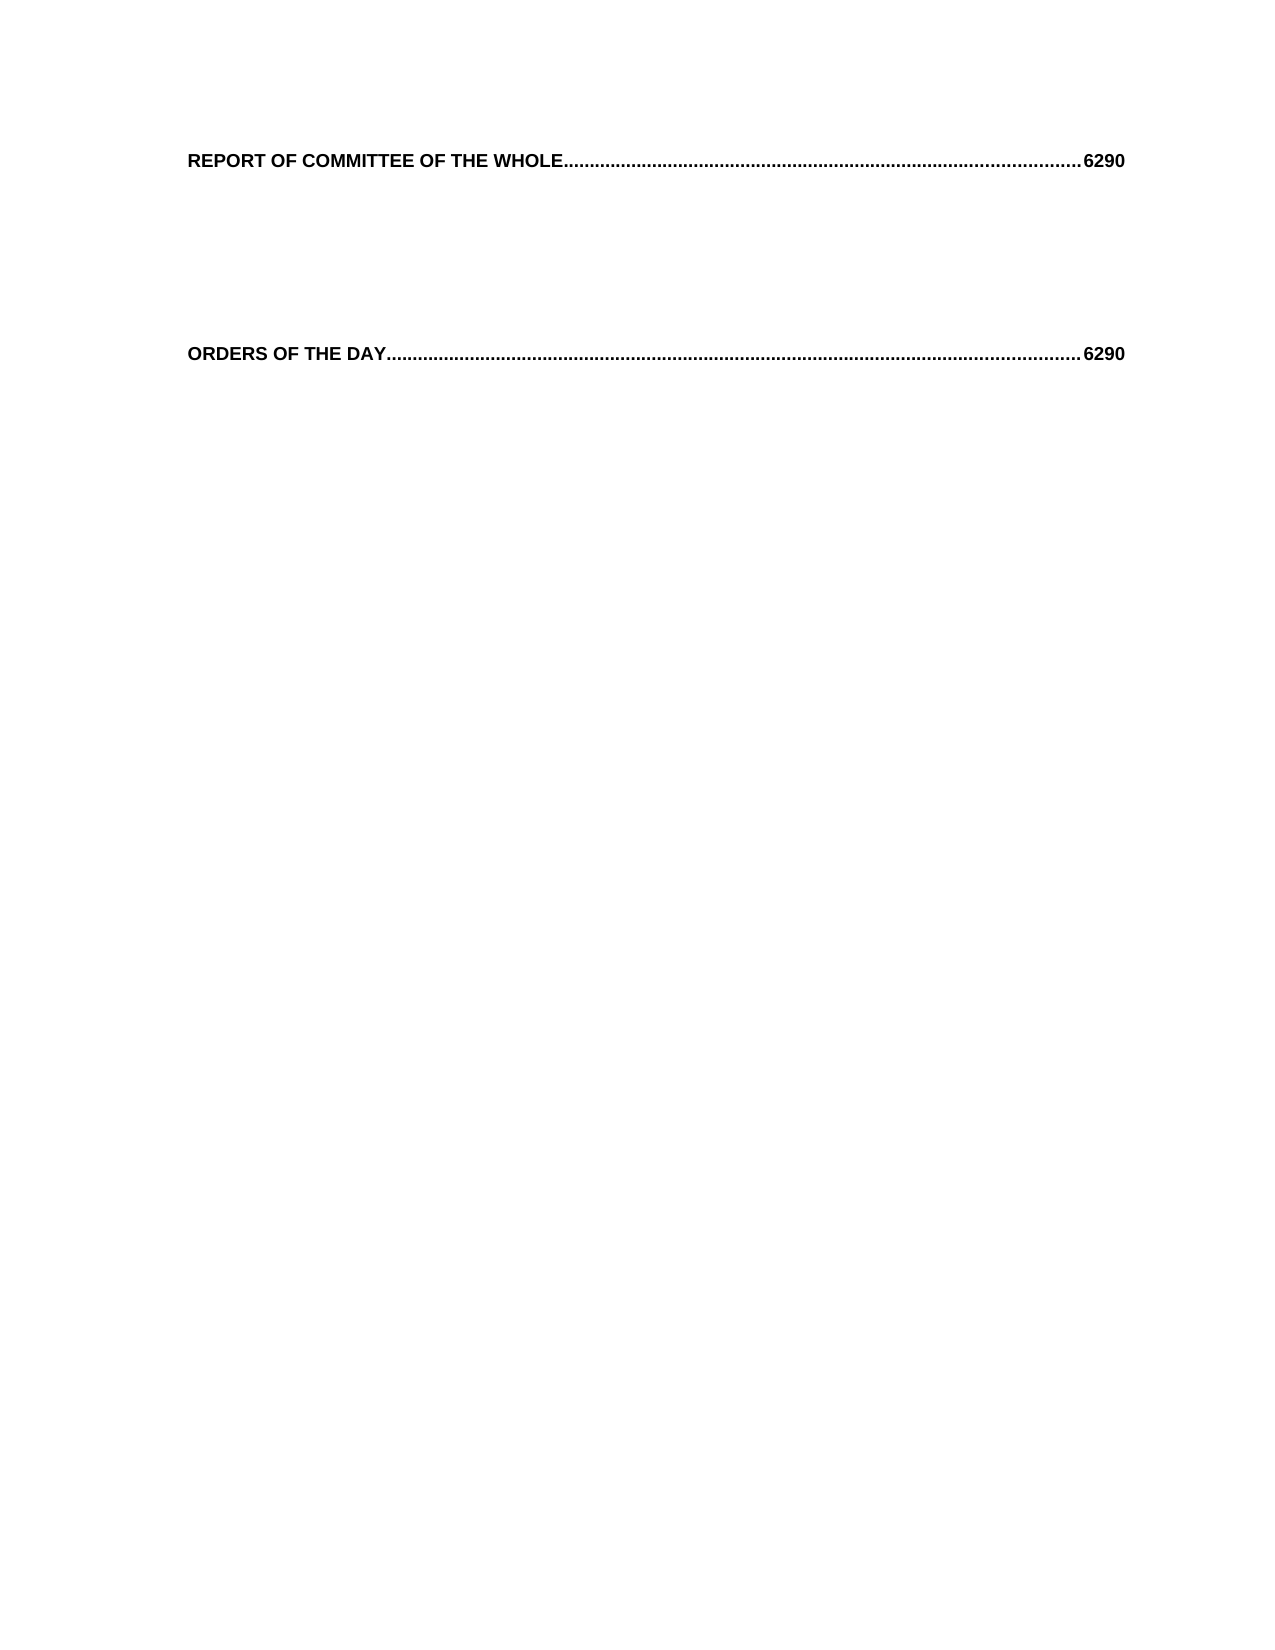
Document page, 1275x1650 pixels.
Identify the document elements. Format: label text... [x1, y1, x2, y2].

text REPORT OF COMMITTEE OF THE WHOLE 6290 [187, 150, 1162, 172]
text ORDERS OF THE DAY 6290 [187, 343, 1162, 365]
